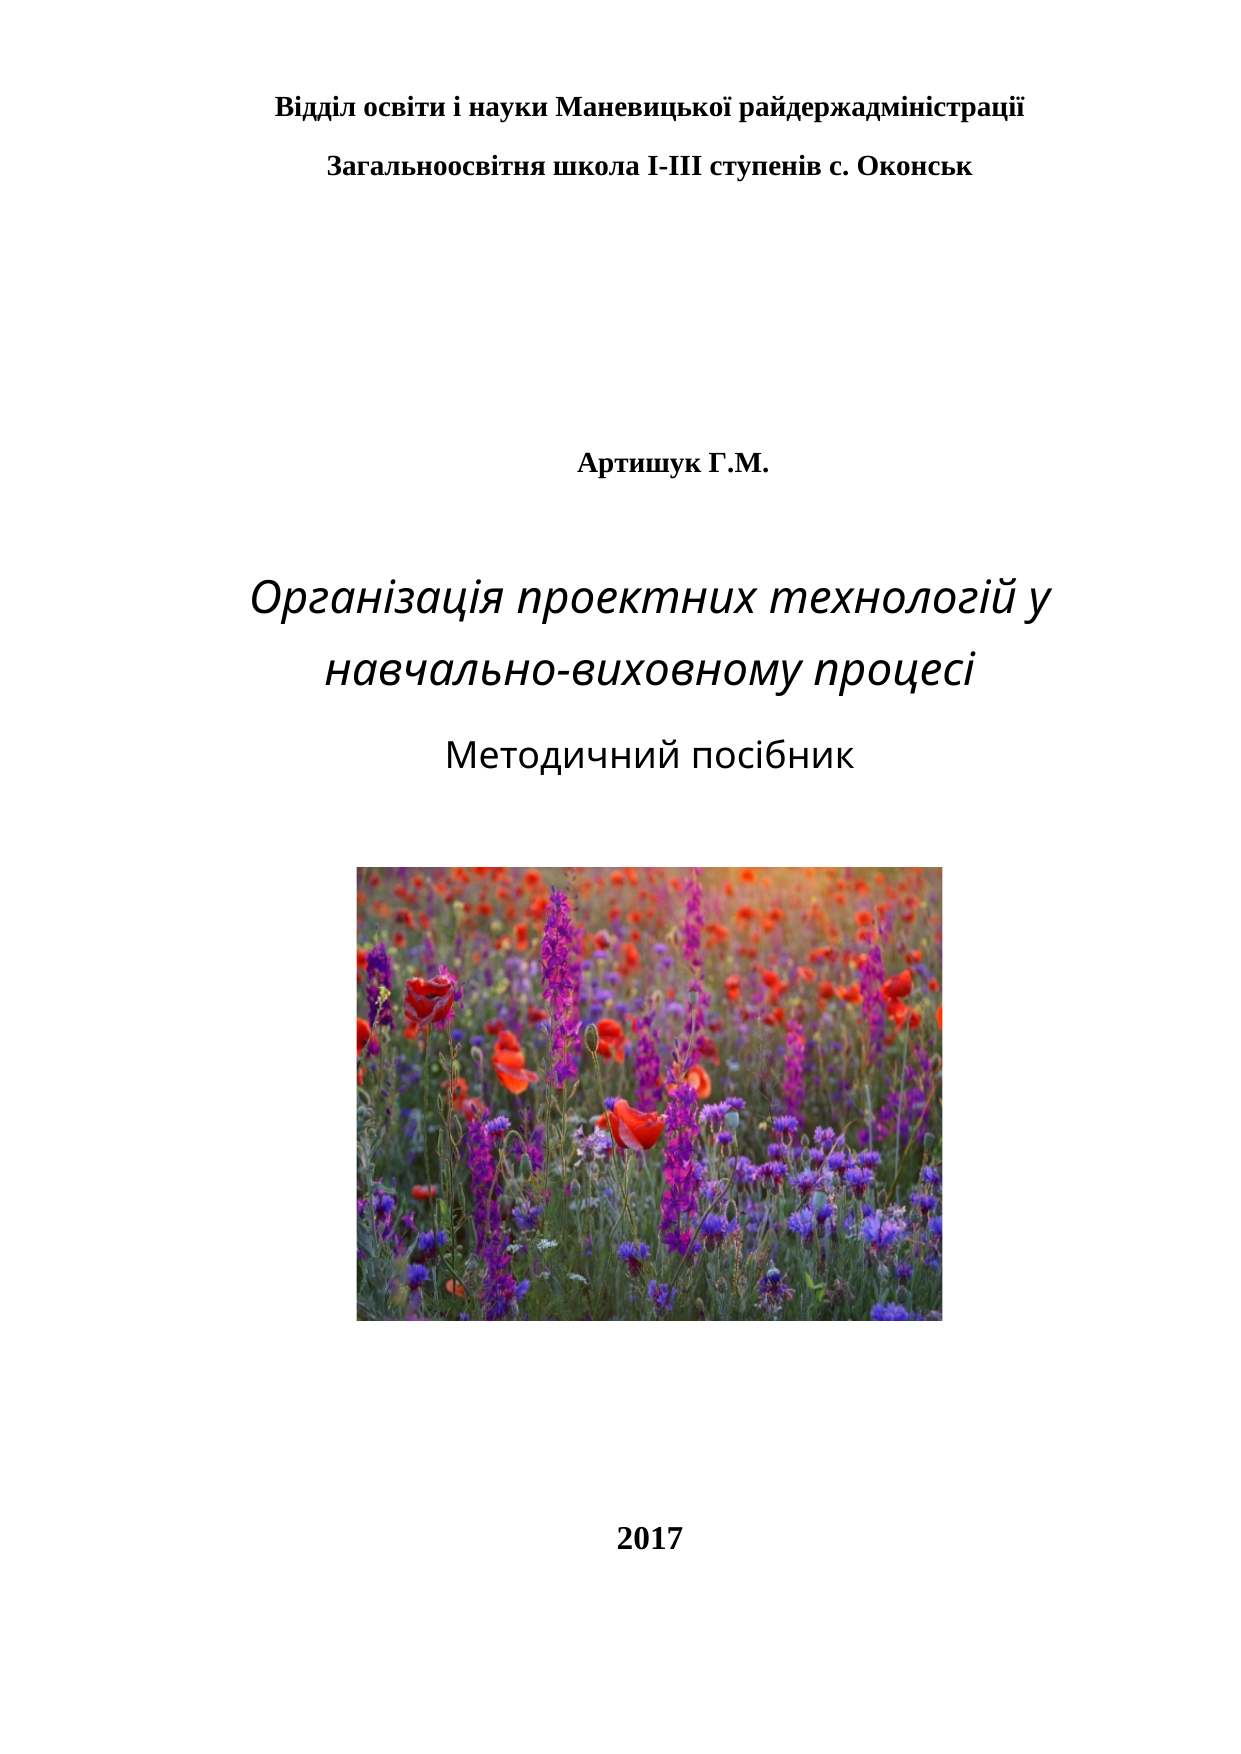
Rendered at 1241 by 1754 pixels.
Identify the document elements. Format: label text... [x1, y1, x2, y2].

text Методичний посібник [148, 729, 1152, 780]
text Організація проектних технологій у навчально-виховному процесі [148, 565, 1152, 699]
text Артишук Г.М. [148, 445, 1142, 478]
text Загальноосвітня школа I-III ступенів с. Оконськ [148, 148, 1152, 182]
text 2017 [148, 1518, 1152, 1557]
text Відділ освіти і науки Маневицької райдержадміністрації [148, 89, 1152, 122]
picture [356, 867, 943, 1321]
